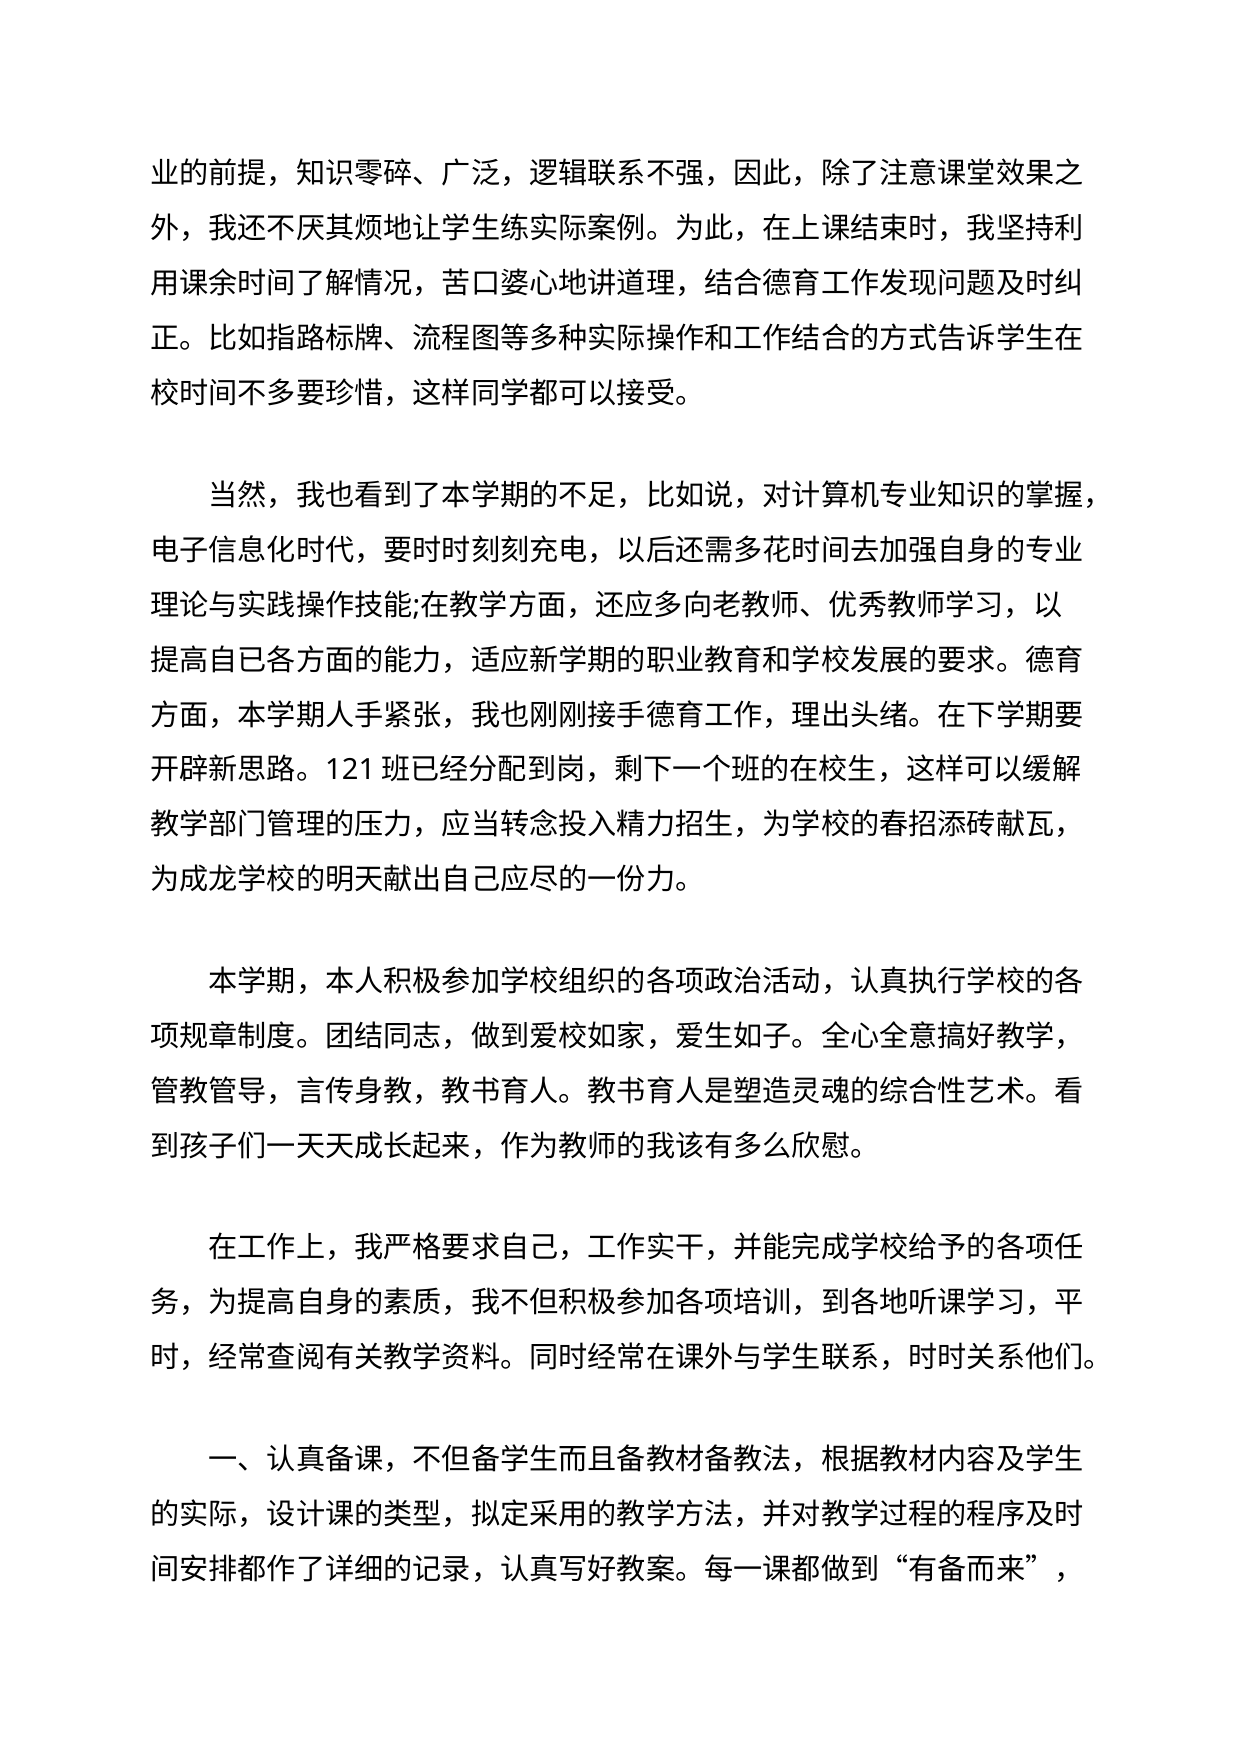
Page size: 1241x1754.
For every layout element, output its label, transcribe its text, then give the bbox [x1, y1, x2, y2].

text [150, 1436, 1090, 1588]
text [150, 150, 1090, 412]
text 在工作上，我严格要求自己，工作实干，并能完成学校给予的各项任务，为提高自身的素质，我不但积极参加各项培训，到各地听课学习，平时，经常查阅有关教学资料。同时经常在课外与学生联系，时时关系他们。 [150, 1224, 1090, 1376]
text 本学期，本人积极参加学校组织的各项政治活动，认真执行学校的各项规章制度。团结同志，做到爱校如家，爱生如子。全心全意搞好教学，管教管导，言传身教，教书育人。教书育人是塑造灵魂的综合性艺术。看到孩子们一天天成长起来，作为教师的我该有多么欣慰。 [150, 958, 1090, 1164]
text 当然，我也看到了本学期的不足，比如说，对计算机专业知识的掌握，电子信息化时代，要时时刻刻充电，以后还需多花时间去加强自身的专业理论与实践操作技能;在教学方面，还应多向老教师、优秀教师学习，以提高自已各方面的能力，适应新学期的职业教育和学校发展的要求。德育方面，本学期人手紧张，我也刚刚接手德育工作，理出头绪。在下学期要开辟新思路。121班已经分配到岗，剩下一个班的在校生，这样可以缓解教学部门管理的压力，应当转念投入精力招生，为学校的春招添砖献瓦，为成龙学校的明天献出自己应尽的一份力。 [150, 471, 1090, 898]
